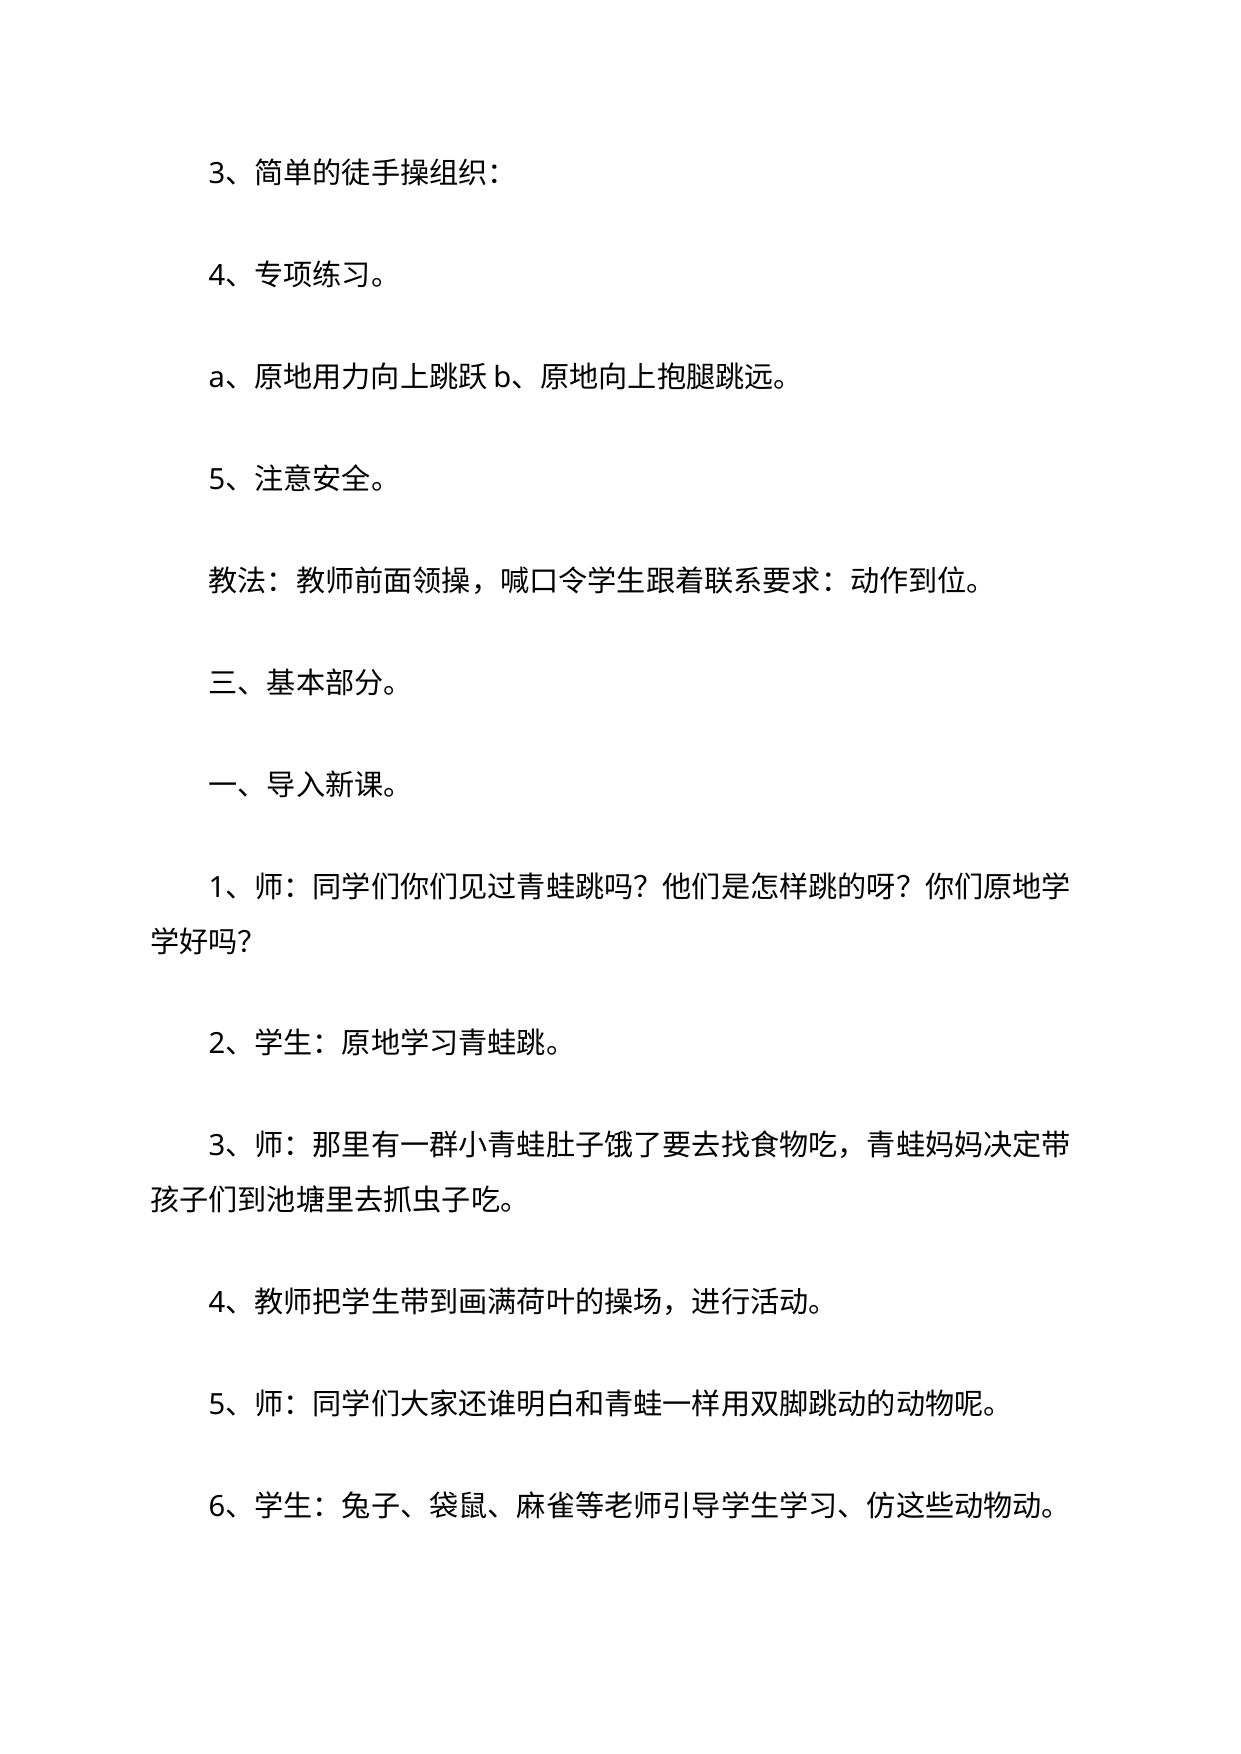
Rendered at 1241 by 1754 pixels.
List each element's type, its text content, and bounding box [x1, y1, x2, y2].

text 2、学生：原地学习青蛙跳。 [150, 1020, 1090, 1062]
text a、原地用力向上跳跃b、原地向上抱腿跳远。 [150, 354, 1090, 396]
text 5、师：同学们大家还谁明白和青蛙一样用双脚跳动的动物呢。 [150, 1381, 1090, 1423]
text 3、简单的徒手操组织： [150, 150, 1090, 192]
text 教法：教师前面领操，喊口令学生跟着联系要求：动作到位。 [150, 558, 1090, 600]
text 5、注意安全。 [150, 456, 1090, 498]
text 4、专项练习。 [150, 252, 1090, 294]
text 6、学生：兔子、袋鼠、麻雀等老师引导学生学习、仿这些动物动。 [150, 1483, 1090, 1525]
text 一、导入新课。 [150, 761, 1090, 804]
text 1、师：同学们你们见过青蛙跳吗？他们是怎样跳的呀？你们原地学学好吗？ [150, 863, 1090, 961]
text 三、基本部分。 [150, 660, 1090, 702]
text 3、师：那里有一群小青蛙肚子饿了要去找食物吃，青蛙妈妈决定带孩子们到池塘里去抓虫子吃。 [150, 1122, 1090, 1219]
text 4、教师把学生带到画满荷叶的操场，进行活动。 [150, 1279, 1090, 1321]
